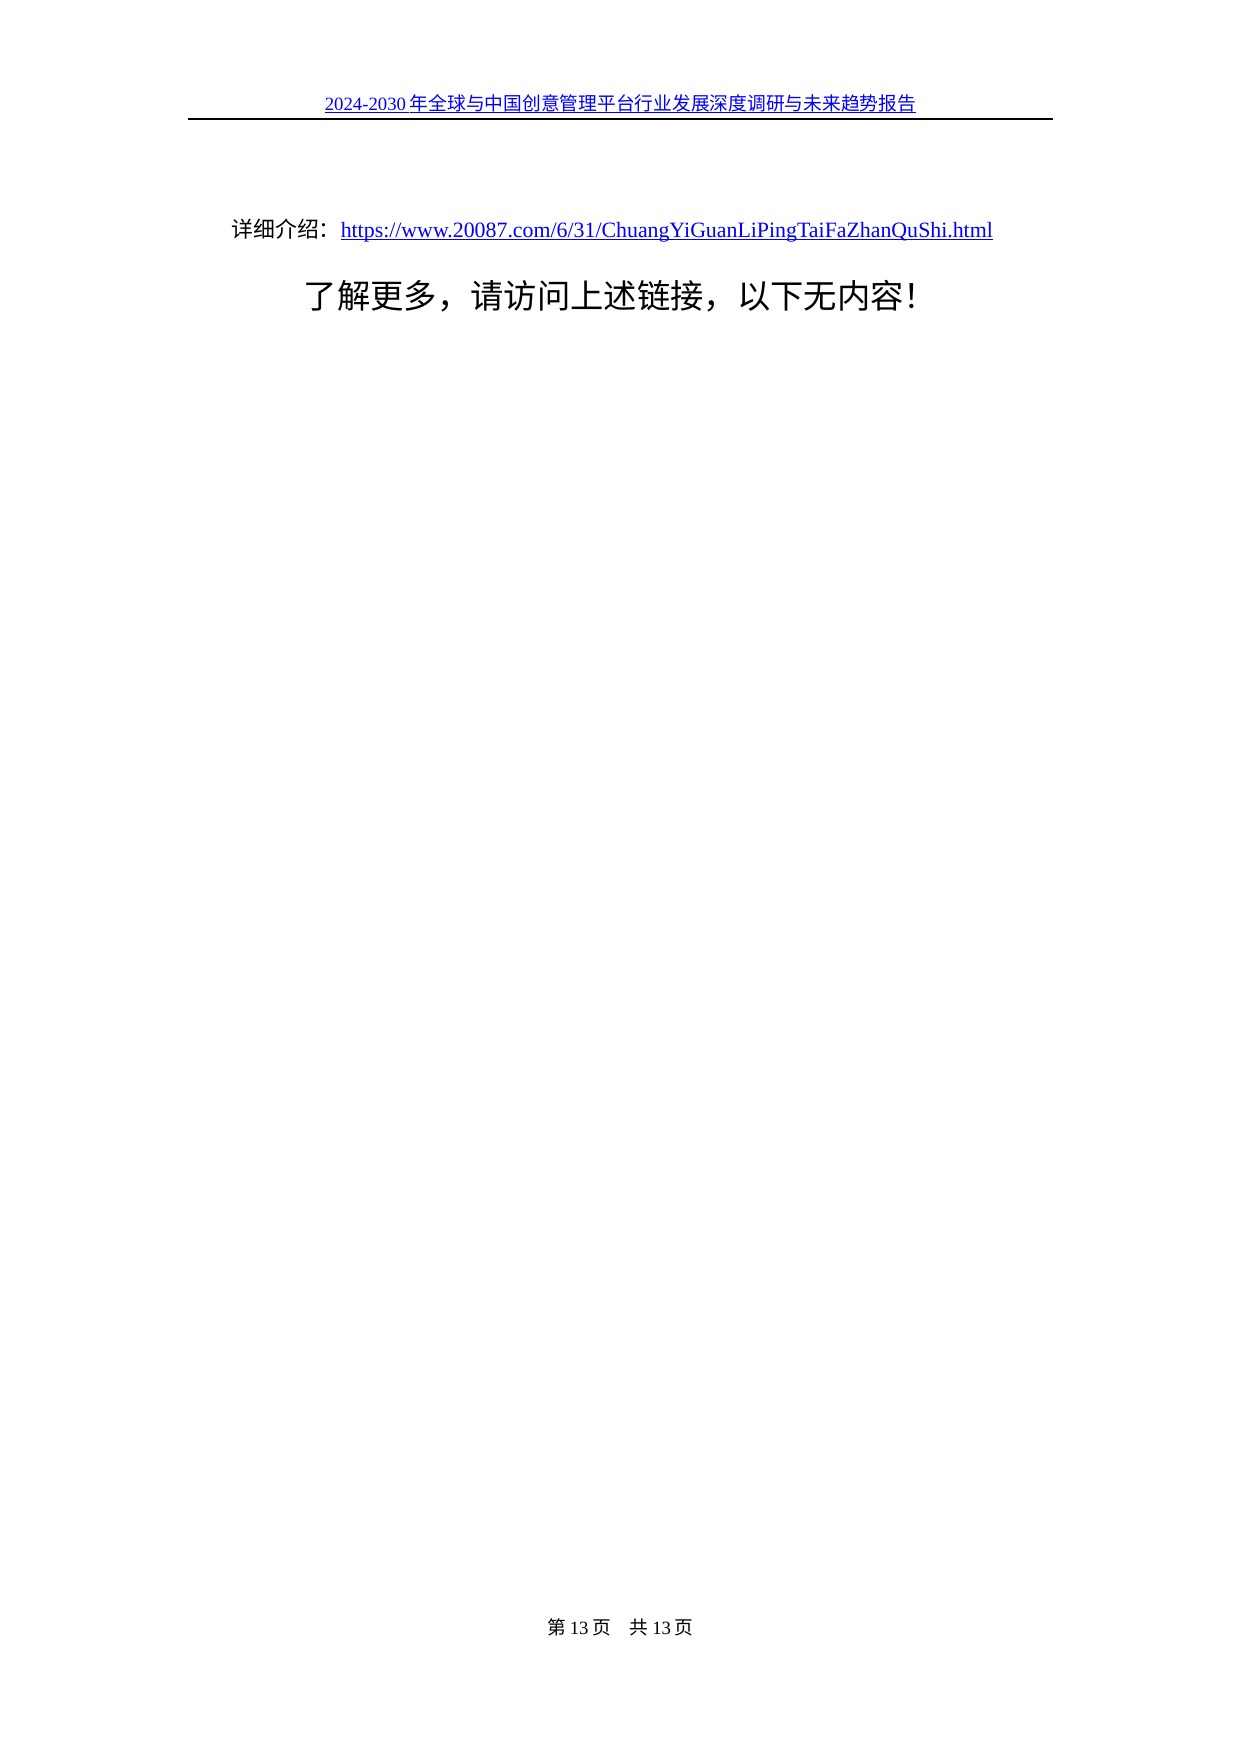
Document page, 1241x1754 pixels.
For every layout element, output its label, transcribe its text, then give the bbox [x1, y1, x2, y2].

text 详细介绍：https://www.20087.com/6/31/ChuangYiGuanLiPingTaiFaZhanQuShi.html [187, 212, 1053, 244]
title 了解更多，请访问上述链接，以下无内容！ [187, 262, 1053, 327]
